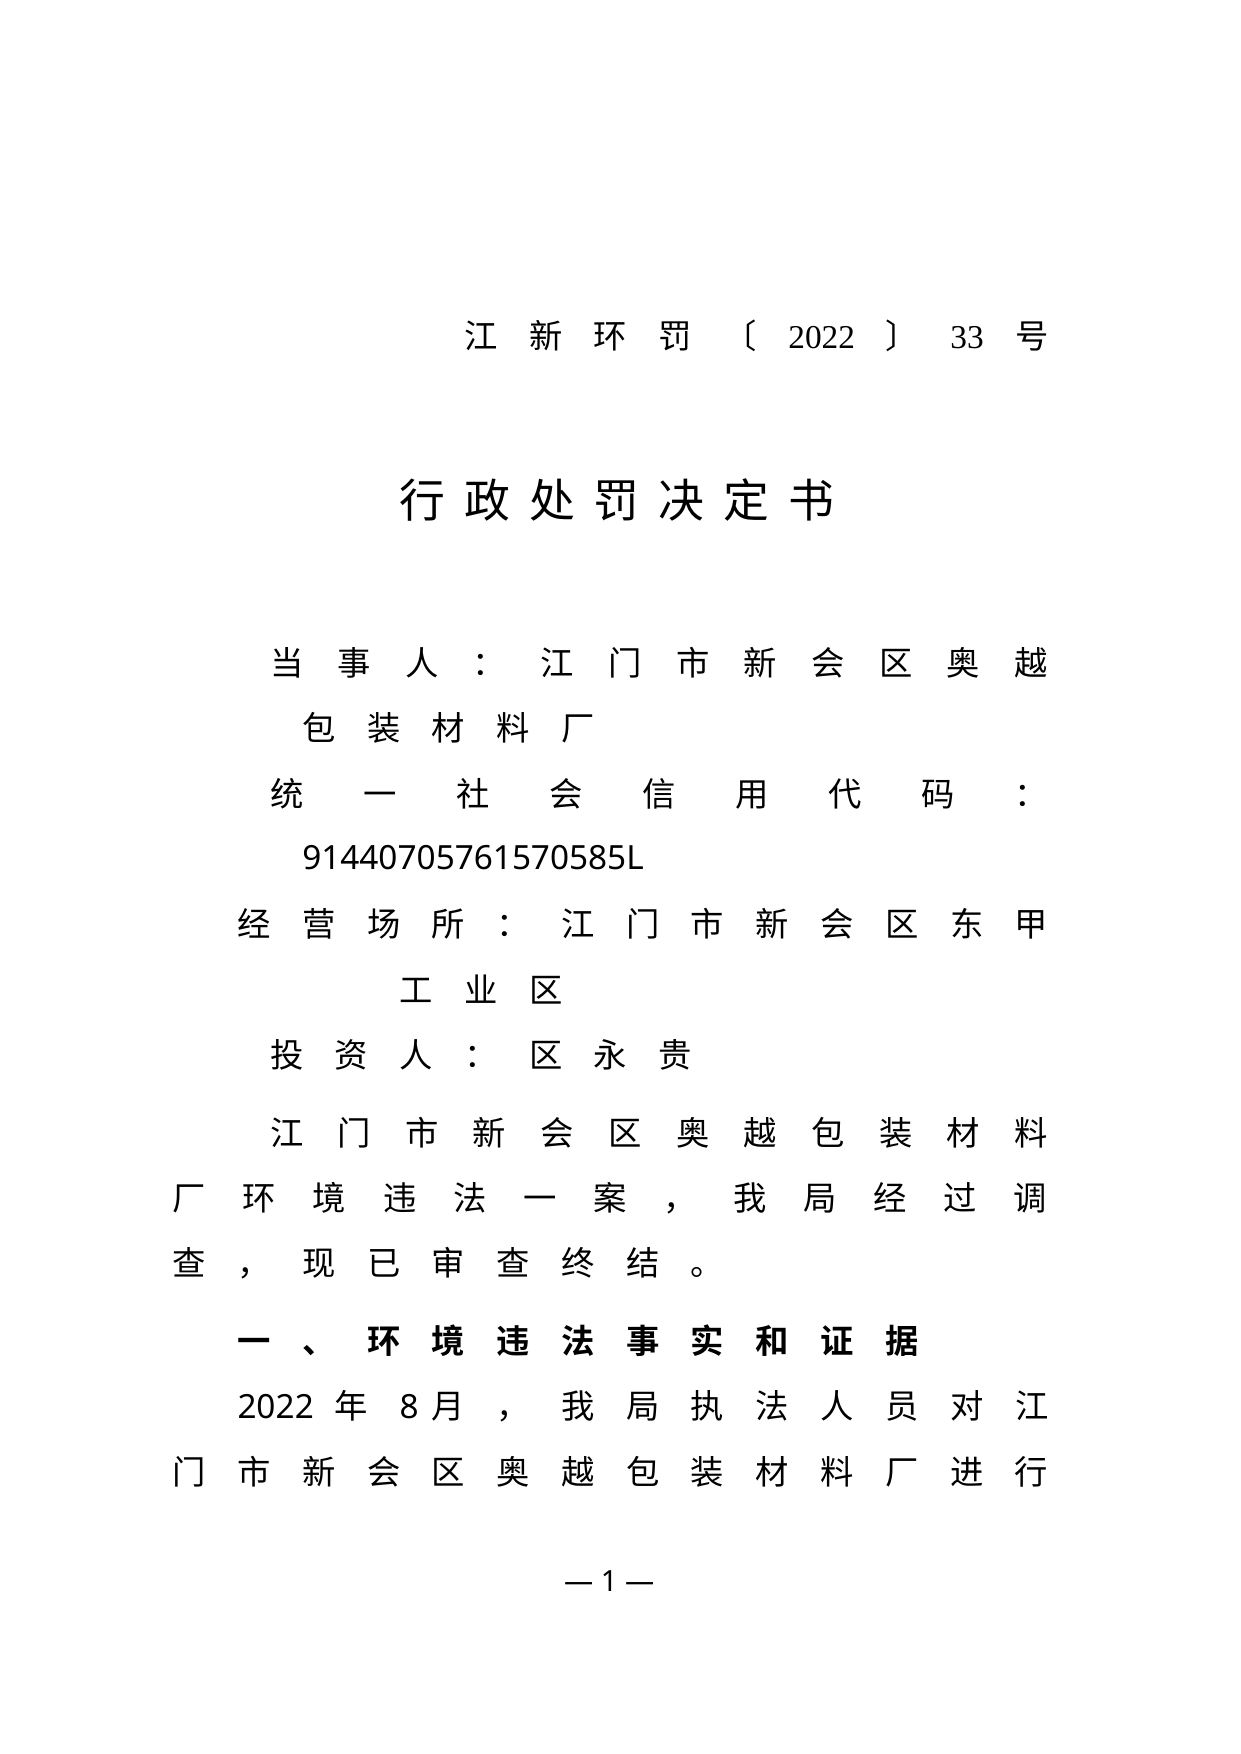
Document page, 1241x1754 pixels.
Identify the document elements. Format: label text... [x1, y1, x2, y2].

text 一、环境违法事实和证据 [172, 1306, 1079, 1372]
text 当事人：江门市新会区奥越包装材料厂 [237, 628, 1079, 759]
text 江新环罚〔2022〕33号 [172, 302, 1079, 367]
text 经营场所：江门市新会区东甲工业区 [234, 889, 1079, 1020]
text 统一社会信用代码：91440705761570585L [237, 759, 1079, 889]
text 投资人：区永贵 [172, 1020, 1079, 1086]
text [172, 1372, 1079, 1502]
text 行政处罚决定书 [172, 432, 1079, 563]
text 江门市新会区奥越包装材料厂环境违法一案，我局经过调查，现已审查终结。 [172, 1098, 1079, 1294]
